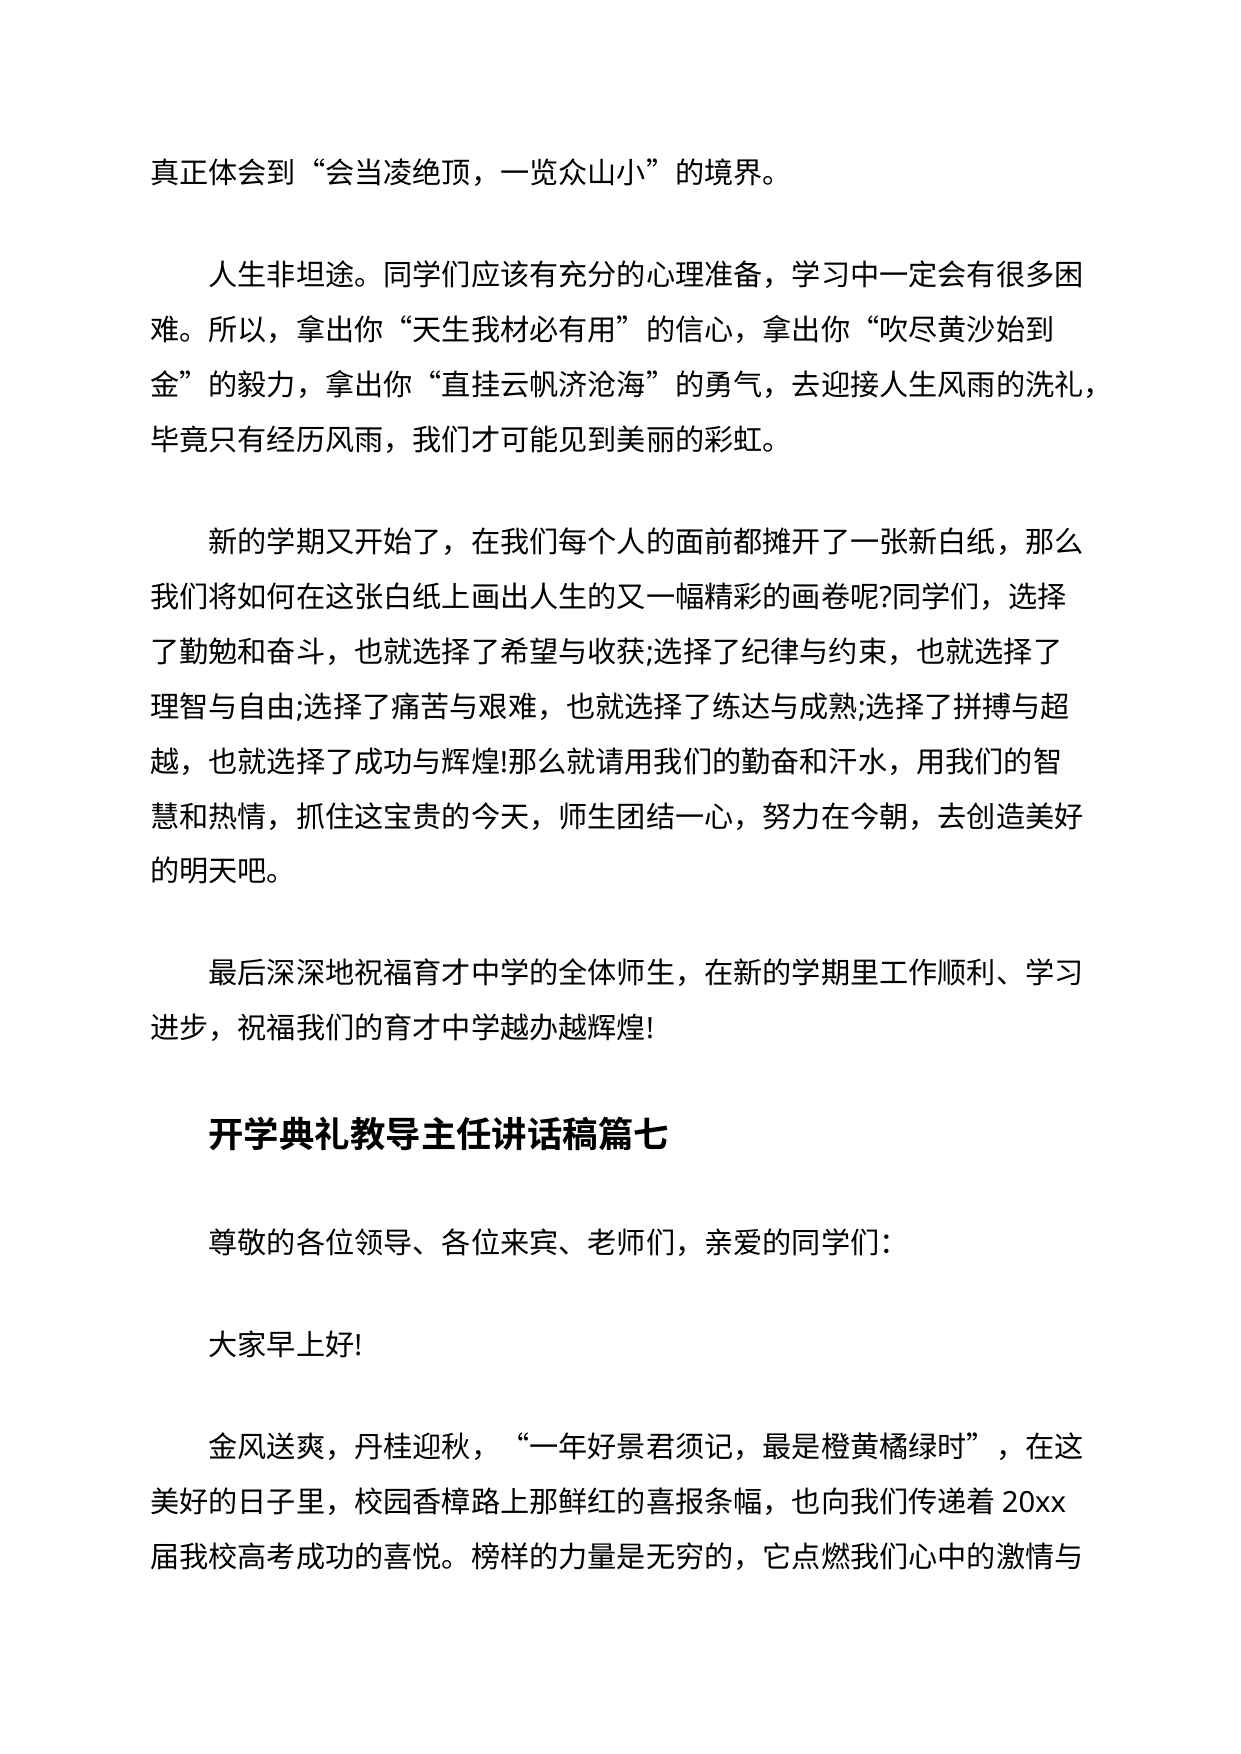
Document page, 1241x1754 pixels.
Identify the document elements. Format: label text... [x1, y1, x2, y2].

text 最后深深地祝福育才中学的全体师生，在新的学期里工作顺利、学习进步，祝福我们的育才中学越办越辉煌! [150, 950, 1090, 1047]
text 尊敬的各位领导、各位来宾、老师们，亲爱的同学们： [150, 1220, 1090, 1262]
text 开学典礼教导主任讲话稿篇七 [150, 1107, 1090, 1158]
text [150, 1424, 1090, 1576]
text 人生非坦途。同学们应该有充分的心理准备，学习中一定会有很多困难。所以，拿出你“天生我材必有用”的信心，拿出你“吹尽黄沙始到金”的毅力，拿出你“直挂云帆济沧海”的勇气，去迎接人生风雨的洗礼，毕竟只有经历风雨，我们才可能见到美丽的彩虹。 [150, 252, 1090, 459]
text 大家早上好! [150, 1322, 1090, 1364]
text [150, 150, 1090, 192]
text 新的学期又开始了，在我们每个人的面前都摊开了一张新白纸，那么我们将如何在这张白纸上画出人生的又一幅精彩的画卷呢?同学们，选择了勤勉和奋斗，也就选择了希望与收获;选择了纪律与约束，也就选择了理智与自由;选择了痛苦与艰难，也就选择了练达与成熟;选择了拼搏与超越，也就选择了成功与辉煌!那么就请用我们的勤奋和汗水，用我们的智慧和热情，抓住这宝贵的今天，师生团结一心，努力在今朝，去创造美好的明天吧。 [150, 518, 1090, 890]
